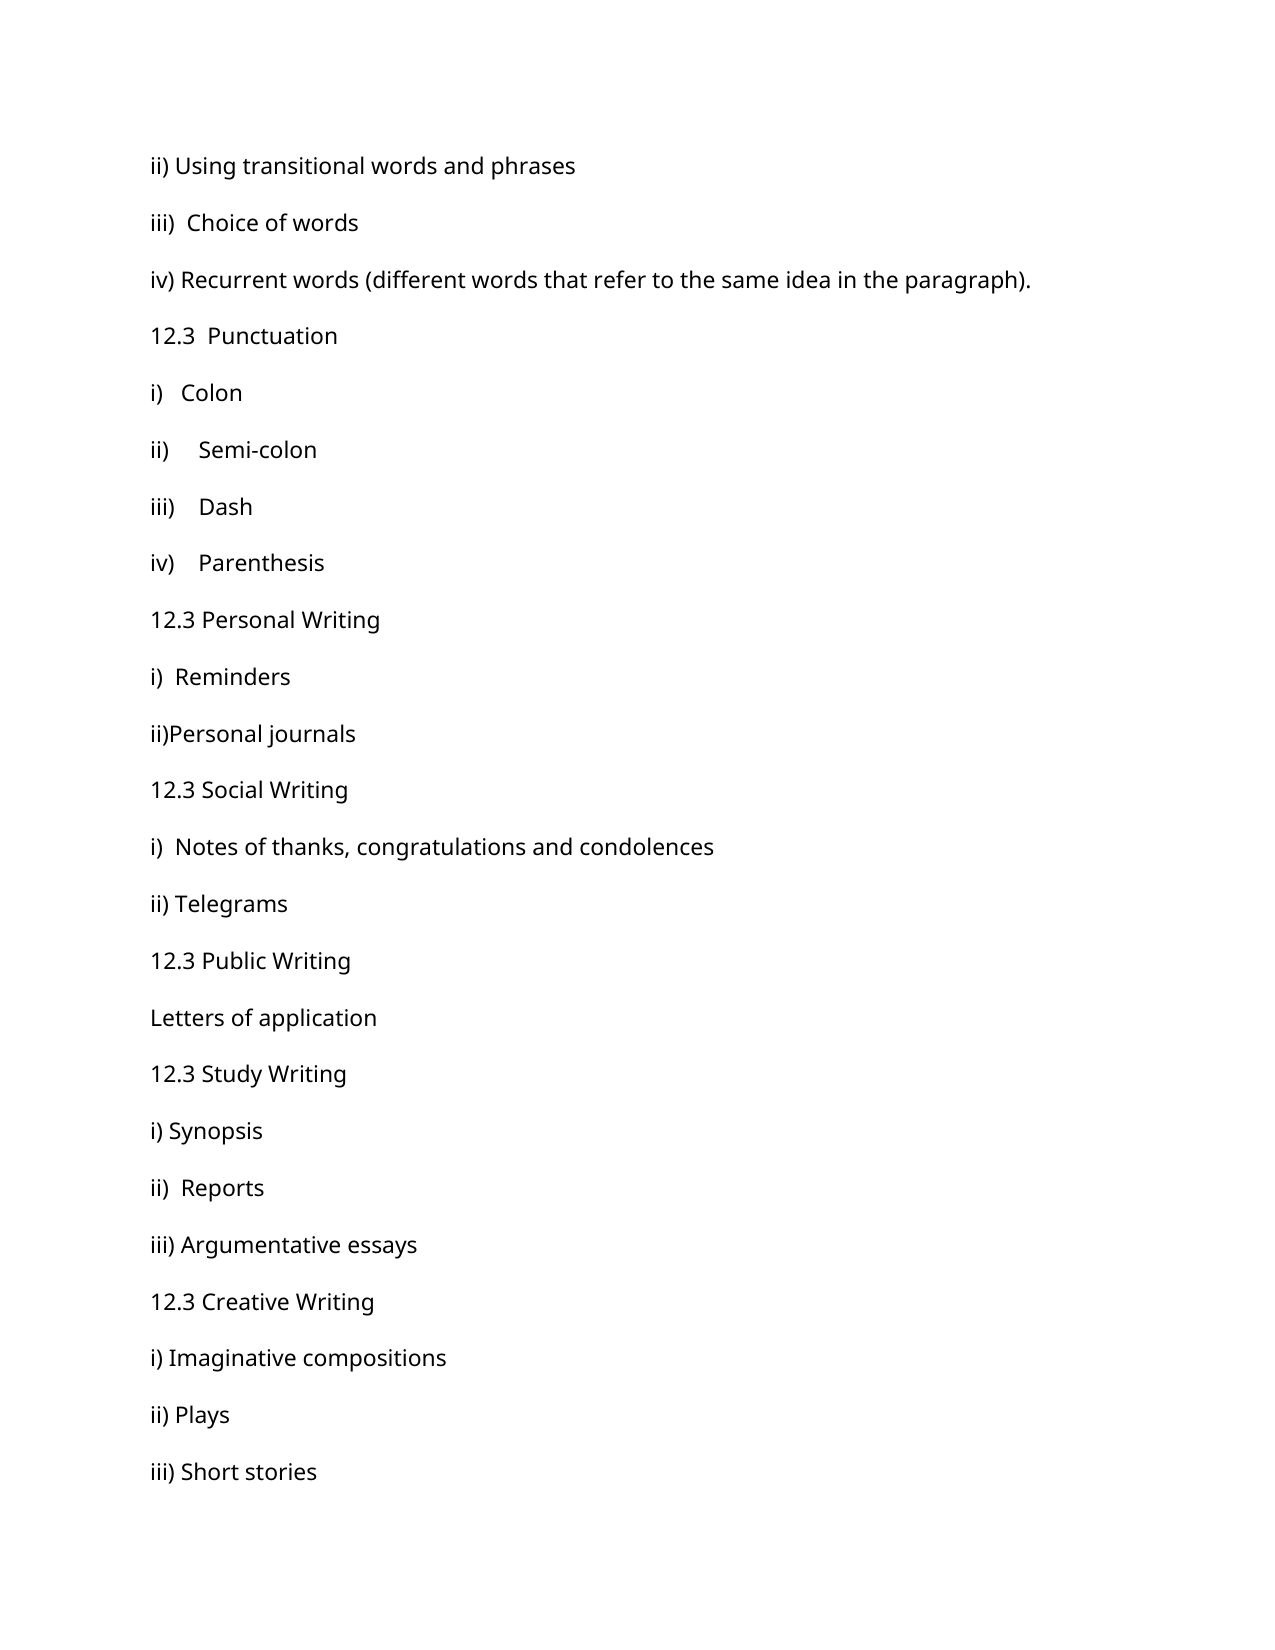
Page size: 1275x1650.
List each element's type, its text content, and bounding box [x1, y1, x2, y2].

text ii) Plays [150, 1399, 1125, 1430]
text iii) Short stories [150, 1456, 1125, 1487]
text i) Colon [150, 377, 1125, 408]
text 12.3 Public Writing [150, 945, 1125, 976]
text 12.3 Punctuation [150, 320, 1125, 352]
text i) Imaginative compositions [150, 1342, 1125, 1373]
text 12.3 Creative Writing [150, 1285, 1125, 1317]
text i) Notes of thanks, congratulations and condolences [150, 831, 1125, 862]
text iii) Argumentative essays [150, 1229, 1125, 1260]
text ii) Telegrams [150, 888, 1125, 919]
text 12.3 Social Writing [150, 774, 1125, 806]
text iii) Dash [150, 491, 1125, 522]
text iii) Choice of words [150, 207, 1125, 238]
text ii) Using transitional words and phrases [150, 150, 1125, 181]
text 12.3 Study Writing [150, 1058, 1125, 1089]
text ii) Reports [150, 1172, 1125, 1203]
text ii) Semi-colon [150, 434, 1125, 465]
text i) Reminders [150, 661, 1125, 692]
text iv) Recurrent words (different words that refer to the same idea in the paragraph). [150, 263, 1125, 295]
text ii)Personal journals [150, 718, 1125, 749]
text Letters of application [150, 1002, 1125, 1033]
text iv) Parenthesis [150, 547, 1125, 579]
text 12.3 Personal Writing [150, 604, 1125, 635]
text i) Synopsis [150, 1115, 1125, 1146]
